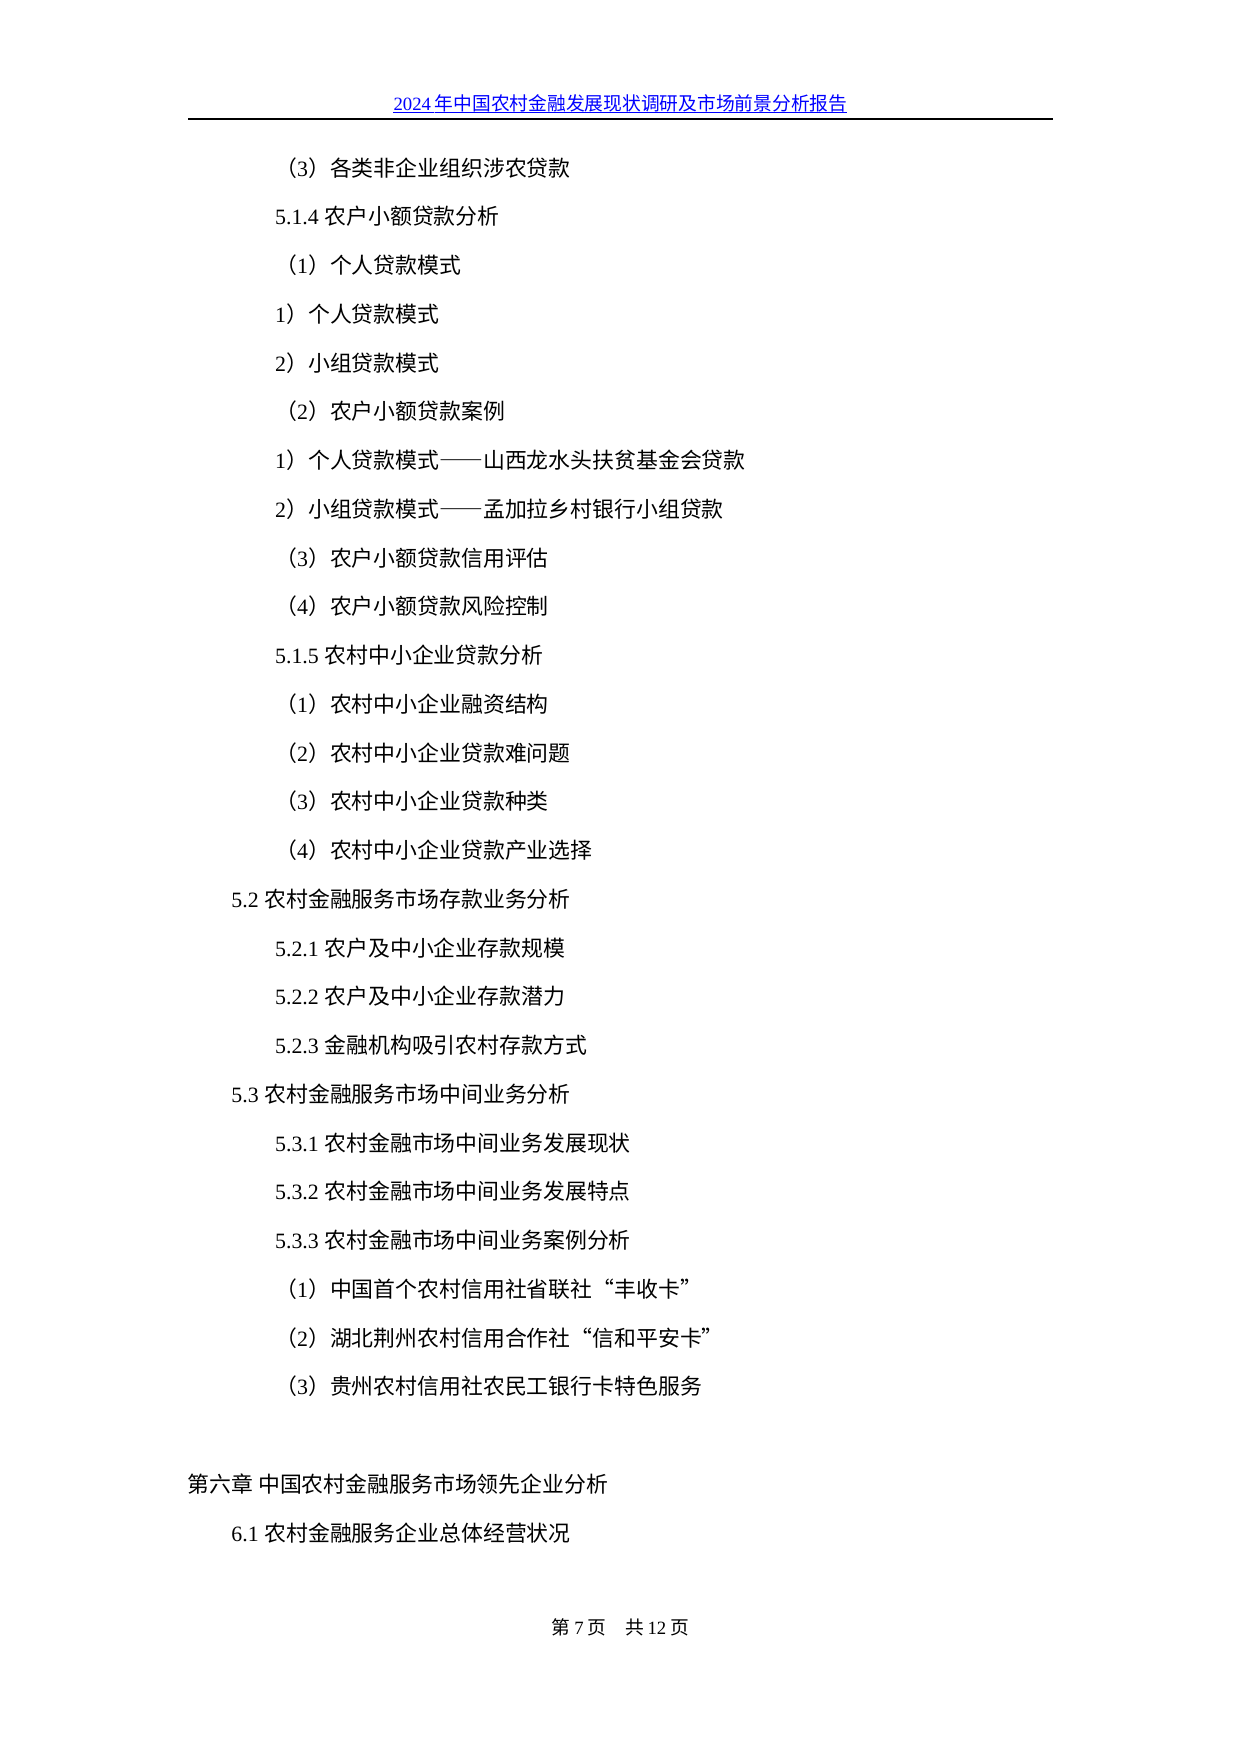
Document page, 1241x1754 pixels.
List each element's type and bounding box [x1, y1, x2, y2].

text [187, 150, 1053, 1548]
